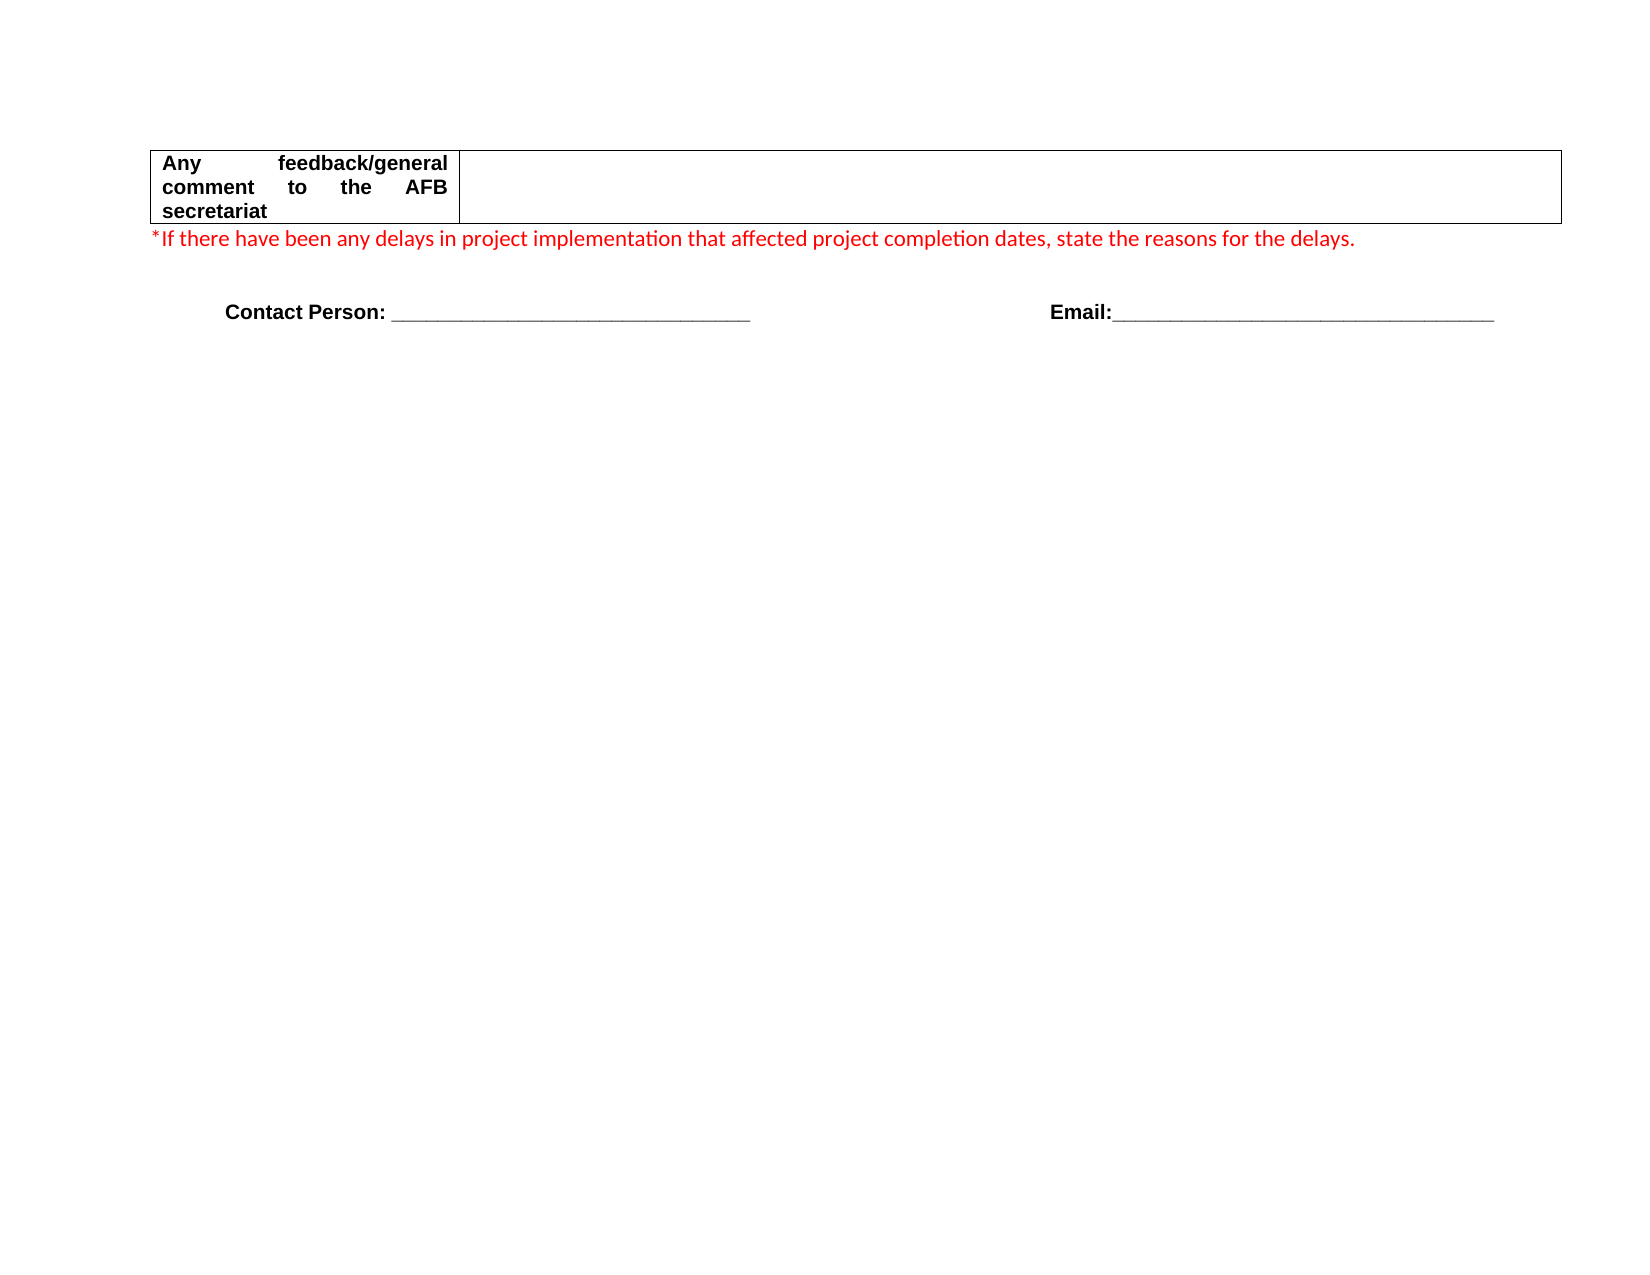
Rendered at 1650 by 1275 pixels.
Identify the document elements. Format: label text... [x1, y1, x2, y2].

text Contact Person: _______________________________ Email:_________________________________ [150, 300, 1500, 324]
text *If there have been any delays in project implementation that affected project completion dates, state the reasons for the delays. [150, 224, 1500, 252]
table_cell Any feedback/general comment to the AFB secretariat [151, 151, 459, 223]
table_cell [460, 151, 1561, 223]
